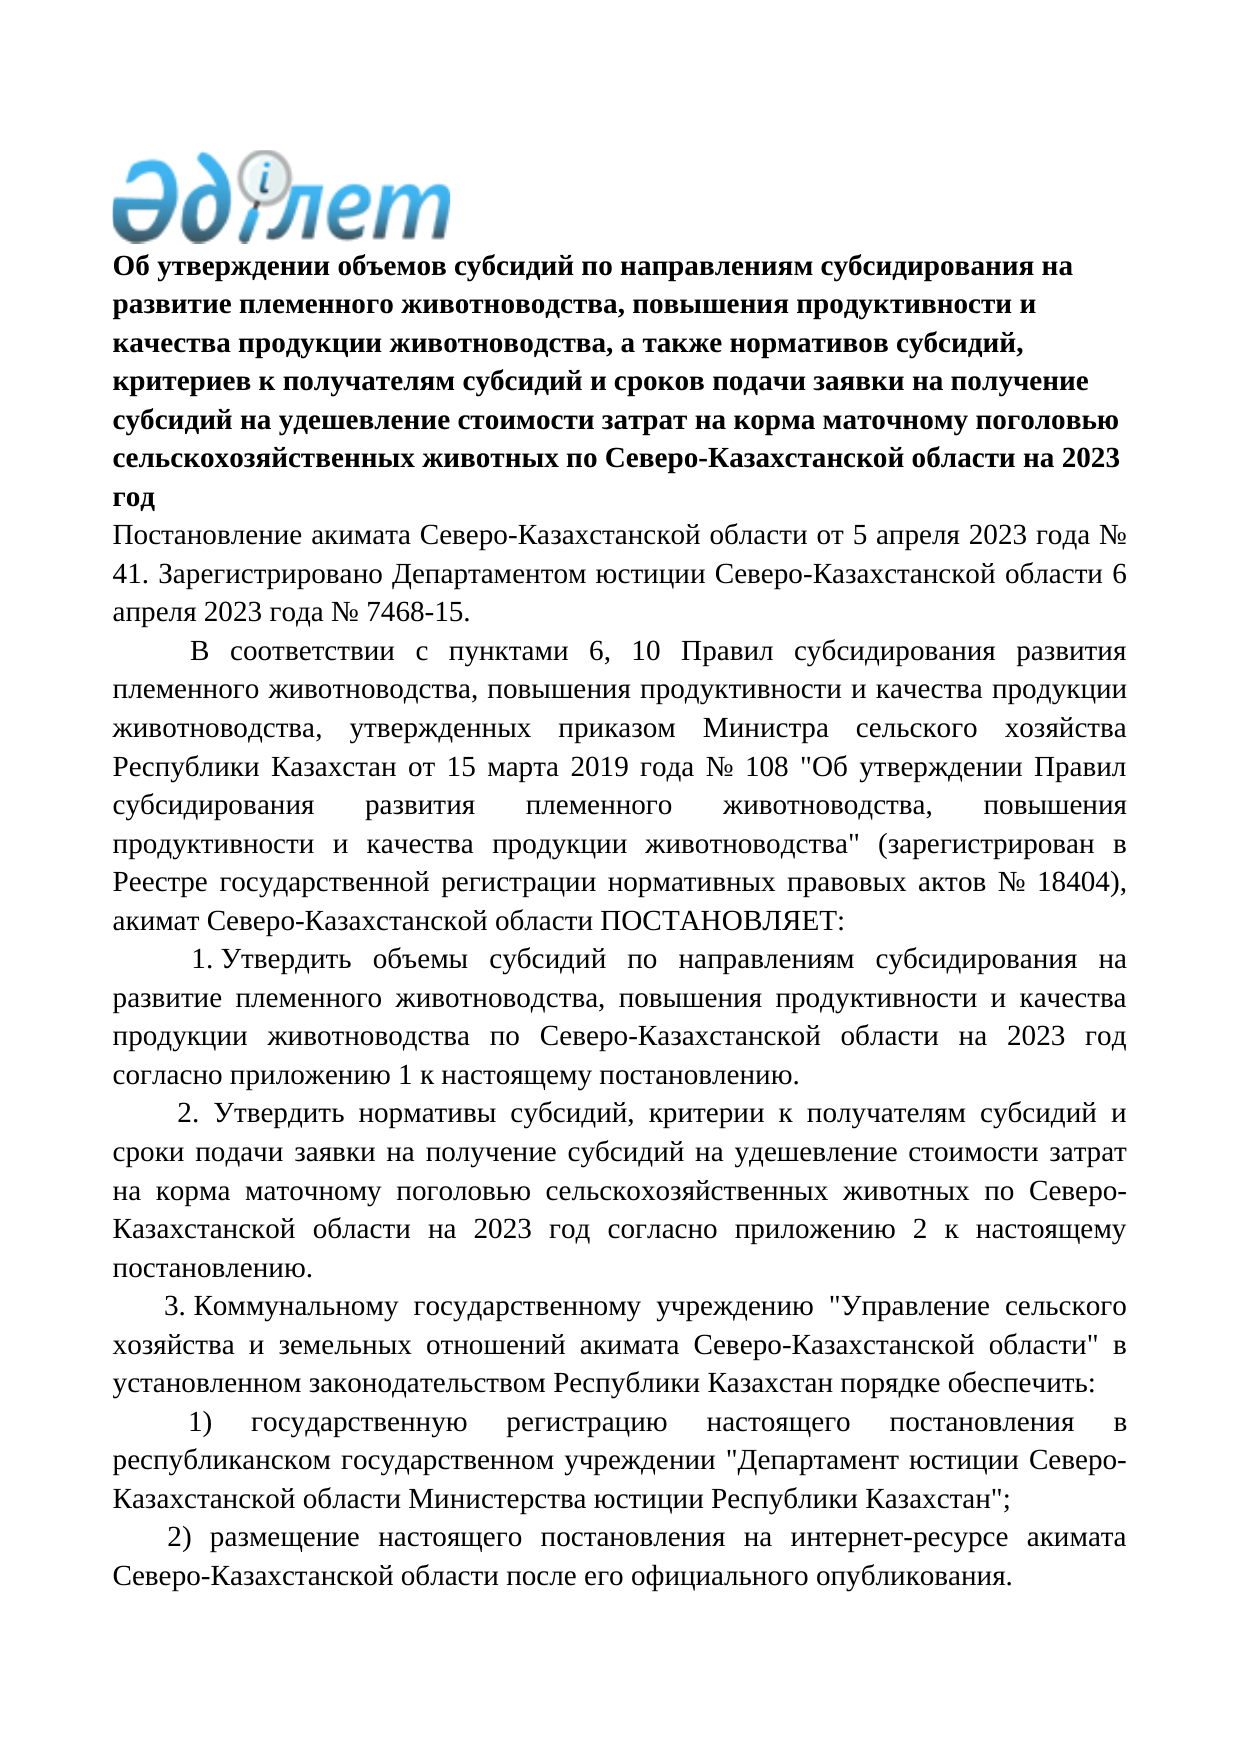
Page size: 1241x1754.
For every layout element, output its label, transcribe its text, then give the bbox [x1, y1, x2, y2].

text 2) размещение настоящего постановления на интернет-ресурсе акимата Северо-Казахстанской области после его официального опубликования. [112, 1519, 1128, 1592]
text Постановление акимата Северо-Казахстанской области от 5 апреля 2023 года № 41. Зарегистрировано Департаментом юстиции Северо-Казахстанской области 6 апреля 2023 года № 7468-15. [112, 517, 1128, 628]
text 2. Утвердить нормативы субсидий, критерии к получателям субсидий и сроки подачи заявки на получение субсидий на удешевление стоимости затрат на корма маточному поголовью сельскохозяйственных животных по Северо-Казахстанской области на 2023 год согласно приложению 2 к настоящему постановлению. [112, 1096, 1128, 1283]
text В соответствии с пунктами 6, 10 Правил субсидирования развития племенного животноводства, повышения продуктивности и качества продукции животноводства, утвержденных приказом Министра сельского хозяйства Республики Казахстан от 15 марта 2019 года № 108 "Об утверждении Правил субсидирования развития племенного животноводства, повышения продуктивности и качества продукции животноводства" (зарегистрирован в Реестре государственной регистрации нормативных правовых актов № 18404), акимат Северо-Казахстанской области ПОСТАНОВЛЯЕТ: [112, 633, 1128, 936]
text 1. Утвердить объемы субсидий по направлениям субсидирования на развитие племенного животноводства, повышения продуктивности и качества продукции животноводства по Северо-Казахстанской области на 2023 год согласно приложению 1 к настоящему постановлению. [112, 941, 1128, 1091]
text 1) государственную регистрацию настоящего постановления в республиканском государственном учреждении "Департамент юстиции Северо-Казахстанской области Министерства юстиции Республики Казахстан"; [112, 1404, 1128, 1514]
text Об утверждении объемов субсидий по направлениям субсидирования на развитие племенного животноводства, повышения продуктивности и качества продукции животноводства, а также нормативов субсидий, критериев к получателям субсидий и сроков подачи заявки на получение субсидий на удешевление стоимости затрат на корма маточному поголовью сельскохозяйственных животных по Северо-Казахстанской области на 2023 год [112, 248, 1128, 512]
text 3. Коммунальному государственному учреждению "Управление сельского хозяйства и земельных отношений акимата Северо-Казахстанской области" в установленном законодательством Республики Казахстан порядке обеспечить: [112, 1288, 1128, 1399]
picture [112, 150, 451, 244]
